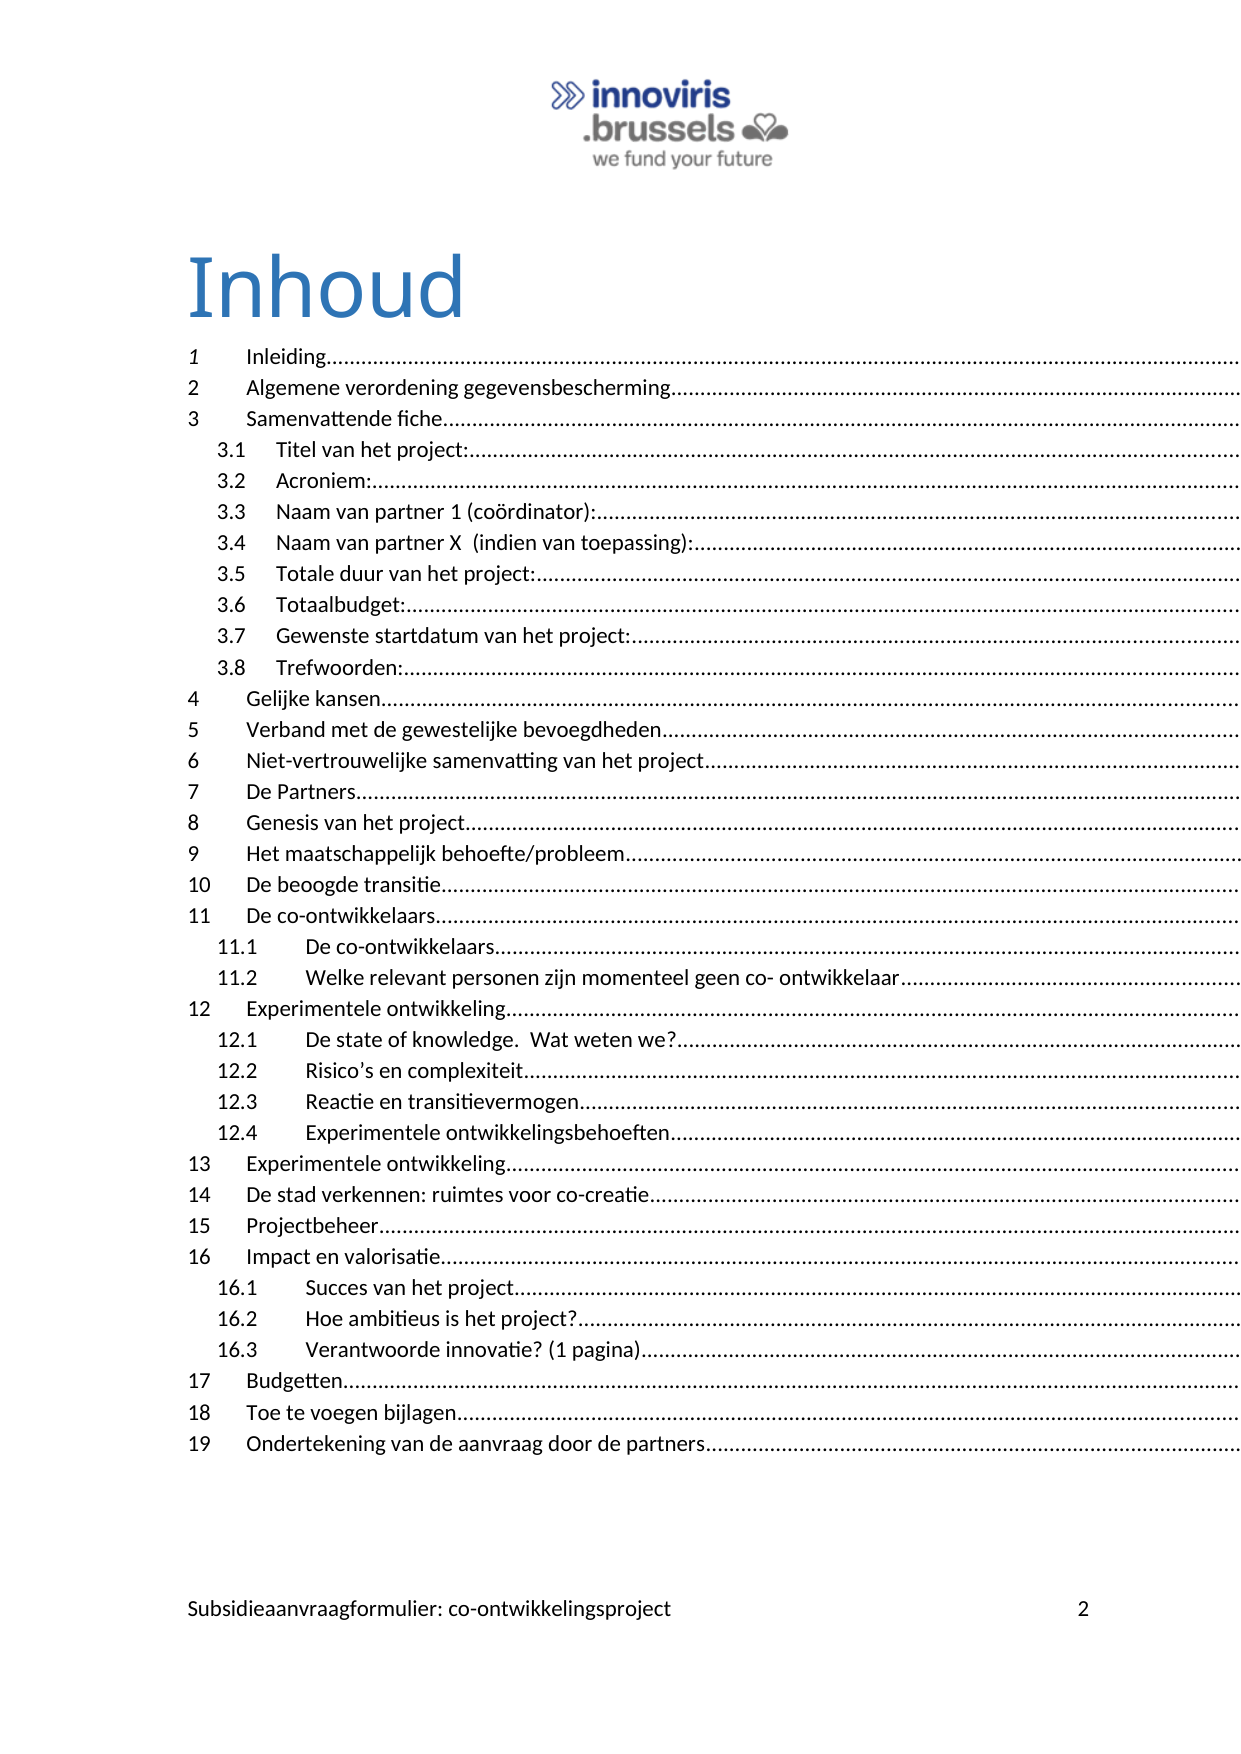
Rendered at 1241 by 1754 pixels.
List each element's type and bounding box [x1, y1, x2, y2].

picture [547, 75, 792, 171]
